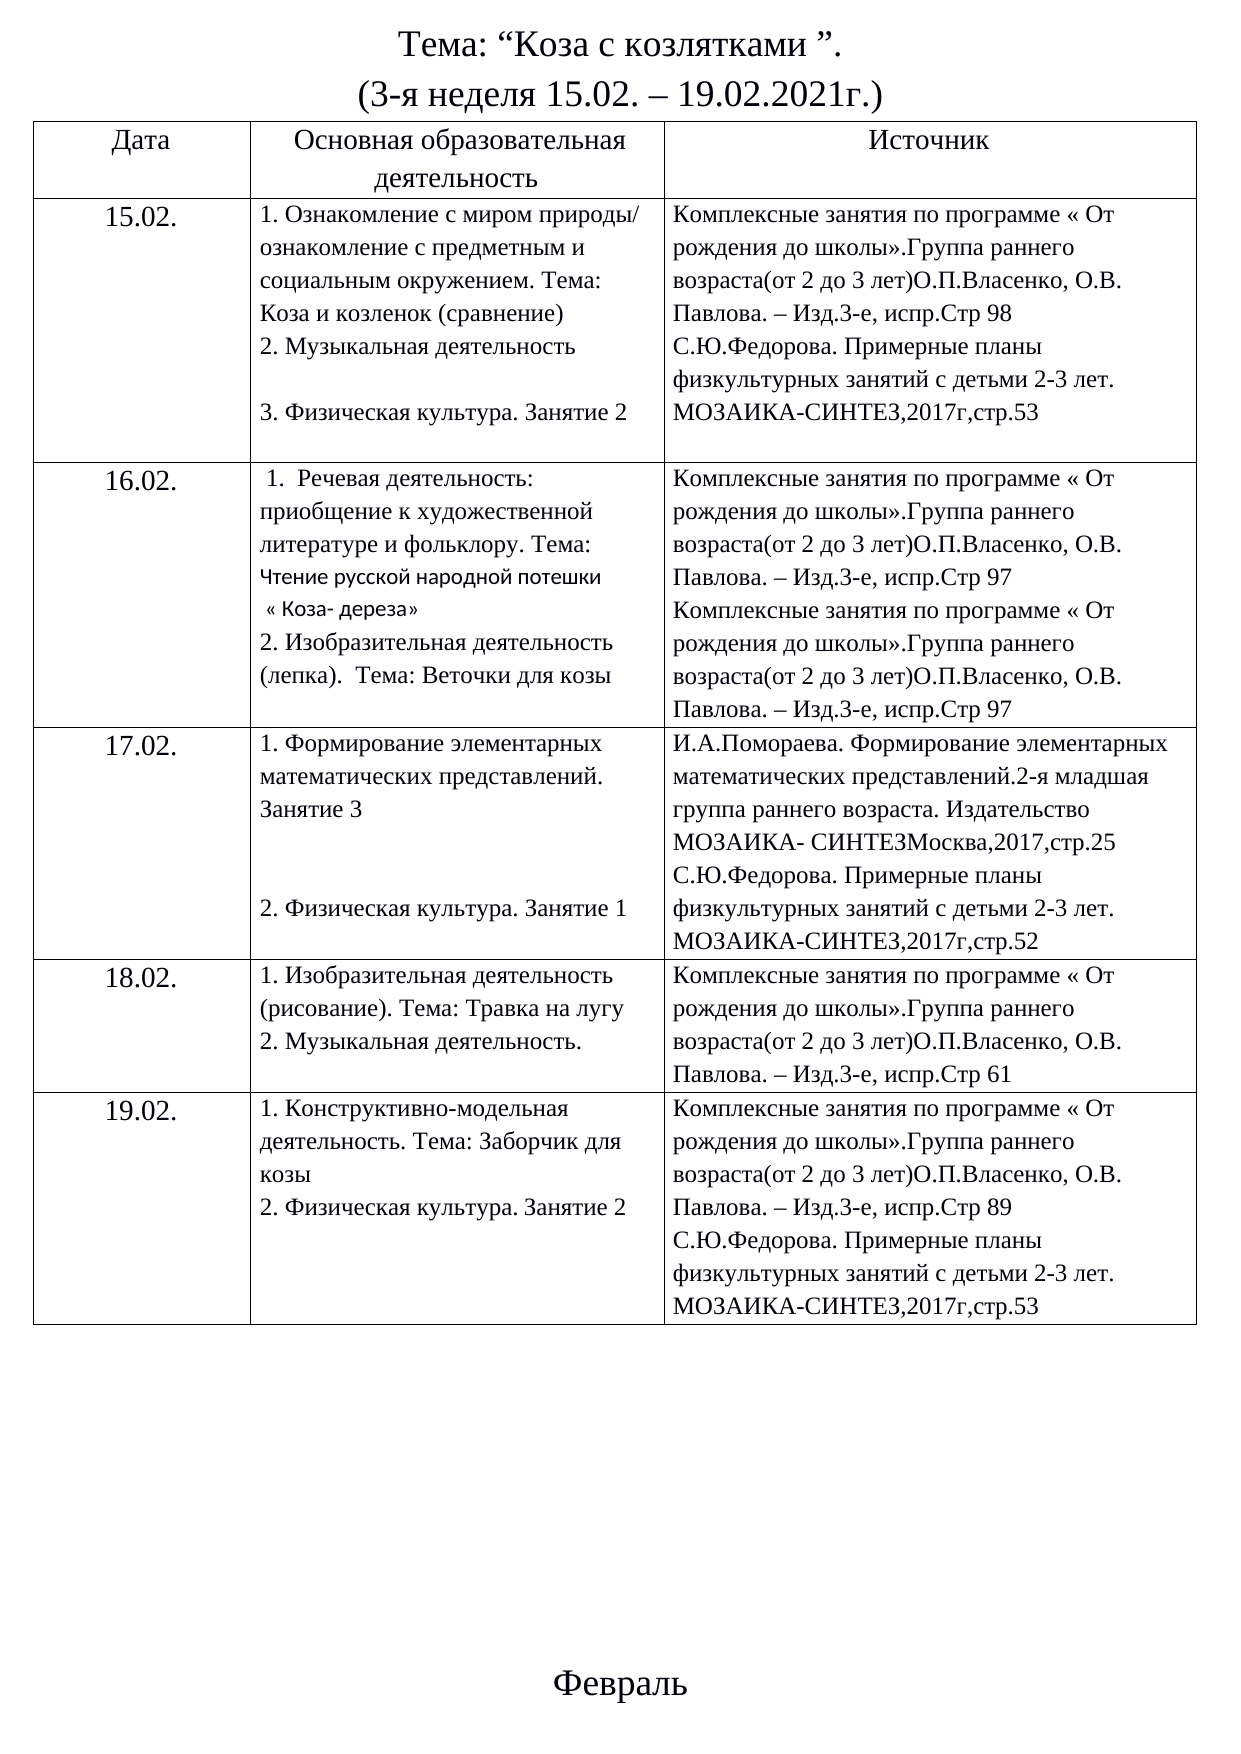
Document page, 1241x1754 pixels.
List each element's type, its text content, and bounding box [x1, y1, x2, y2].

table_cell 1. Конструктивно-модельная деятельность. Тема: Заборчик для козы 2. Физическая культура. Занятие 2 [251, 1093, 664, 1324]
table_cell 18.02. [34, 960, 250, 1092]
text (3-я неделя 15.02. – 19.02.2021г.) [44, 71, 1196, 114]
text Февраль [44, 1660, 1196, 1703]
table_cell Комплексные занятия по программе « От рождения до школы».Группа раннего возраста(от 2 до 3 лет)О.П.Власенко, О.В. Павлова. – Изд.3-е, испр.Стр 89 С.Ю.Федорова. Примерные планы физкультурных занятий с детьми 2-3 лет. МОЗАИКА-СИНТЕЗ,2017г,стр.53 [665, 1093, 1196, 1324]
table_header Источник [665, 122, 1196, 198]
table_header Дата [34, 122, 250, 198]
table_cell 1. Речевая деятельность: приобщение к художественной литературе и фольклору. Тема: Чтение русской народной потешки « Коза- дереза» 2. Изобразительная деятельность (лепка). Тема: Веточки для козы [251, 463, 664, 727]
table_cell 15.02. [34, 199, 250, 462]
table_cell Комплексные занятия по программе « От рождения до школы».Группа раннего возраста(от 2 до 3 лет)О.П.Власенко, О.В. Павлова. – Изд.3-е, испр.Стр 61 [665, 960, 1196, 1092]
table_cell 19.02. [34, 1093, 250, 1324]
table_cell 17.02. [34, 728, 250, 959]
table_cell 1. Формирование элементарных математических представлений. Занятие 3 2. Физическая культура. Занятие 1 [251, 728, 664, 959]
text Тема: “Коза с козлятками ”. [44, 22, 1196, 65]
table_cell 1. Ознакомление с миром природы/ ознакомление с предметным и социальным окружением. Тема: Коза и козленок (сравнение) 2. Музыкальная деятельность 3. Физическая культура. Занятие 2 [251, 199, 664, 462]
table_cell Комплексные занятия по программе « От рождения до школы».Группа раннего возраста(от 2 до 3 лет)О.П.Власенко, О.В. Павлова. – Изд.3-е, испр.Стр 98 С.Ю.Федорова. Примерные планы физкультурных занятий с детьми 2-3 лет. МОЗАИКА-СИНТЕЗ,2017г,стр.53 [665, 199, 1196, 462]
table_cell И.А.Помораева. Формирование элементарных математических представлений.2-я младшая группа раннего возраста. Издательство МОЗАИКА- СИНТЕЗМосква,2017,стр.25 С.Ю.Федорова. Примерные планы физкультурных занятий с детьми 2-3 лет. МОЗАИКА-СИНТЕЗ,2017г,стр.52 [665, 728, 1196, 959]
table_cell Комплексные занятия по программе « От рождения до школы».Группа раннего возраста(от 2 до 3 лет)О.П.Власенко, О.В. Павлова. – Изд.3-е, испр.Стр 97 Комплексные занятия по программе « От рождения до школы».Группа раннего возраста(от 2 до 3 лет)О.П.Власенко, О.В. Павлова. – Изд.3-е, испр.Стр 97 [665, 463, 1196, 727]
table_cell 16.02. [34, 463, 250, 727]
table_cell 1. Изобразительная деятельность (рисование). Тема: Травка на лугу 2. Музыкальная деятельность. [251, 960, 664, 1092]
table_header Основная образовательная деятельность [251, 122, 664, 198]
